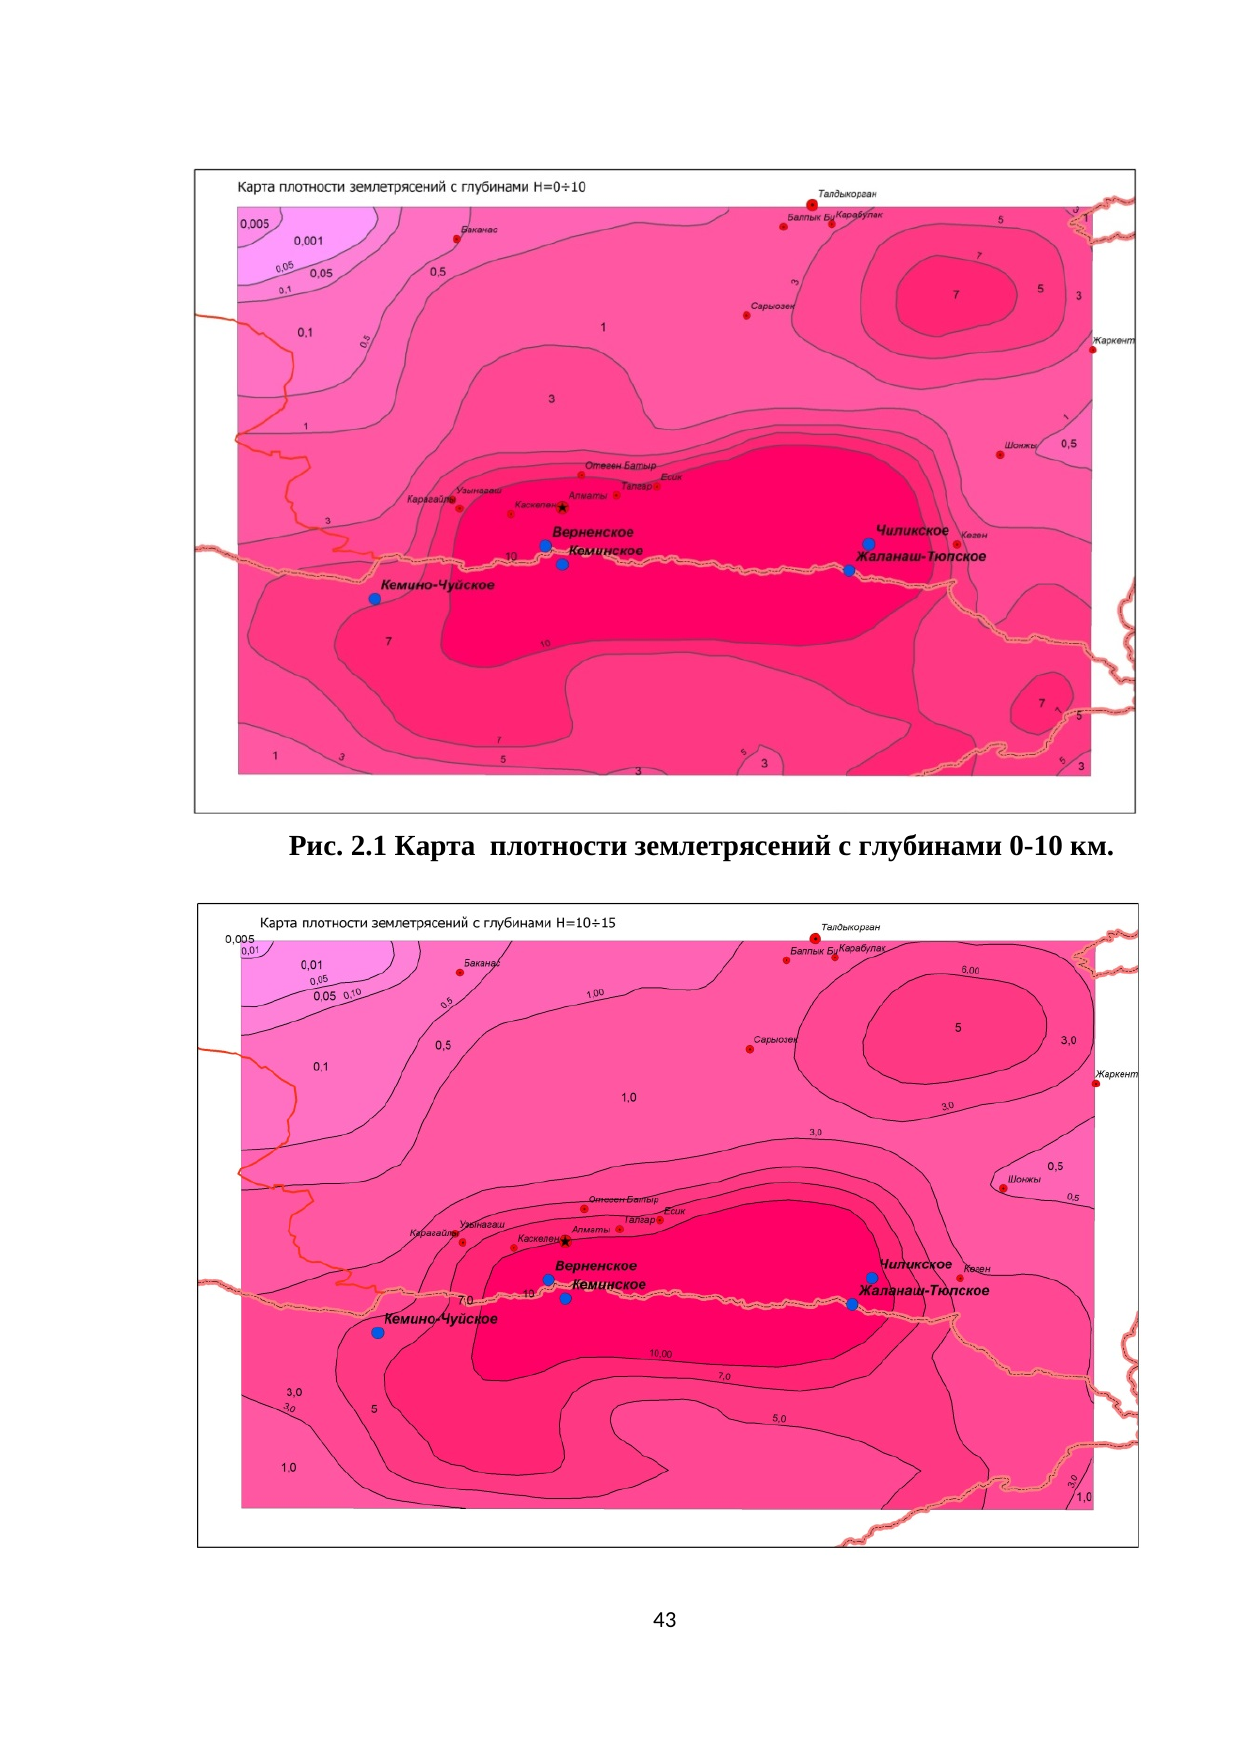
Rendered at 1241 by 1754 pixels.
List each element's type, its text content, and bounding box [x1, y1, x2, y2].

picture [192, 168, 1137, 814]
picture [177, 878, 1155, 1569]
text Рис. 2.1 Карта плотности землетрясений с глубинами 0-10 км. [177, 828, 1152, 861]
